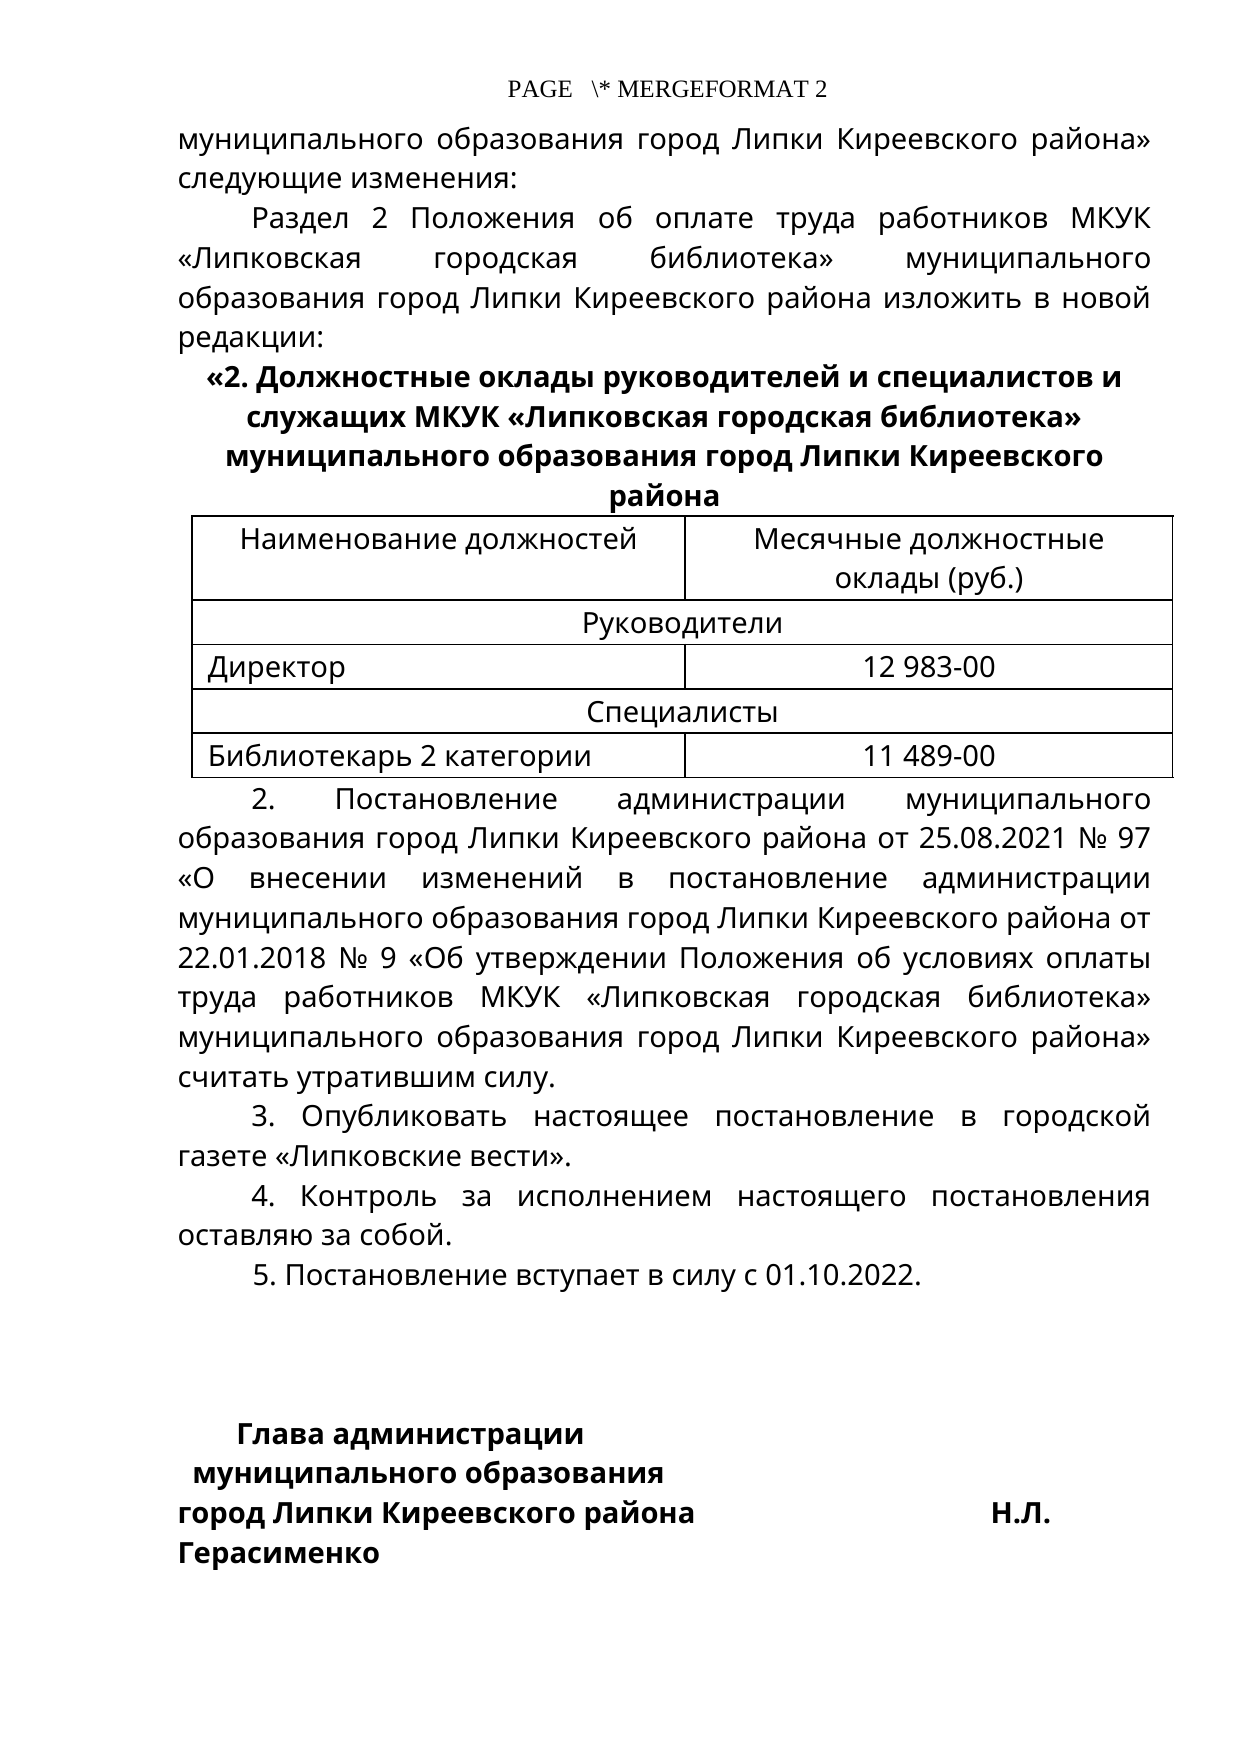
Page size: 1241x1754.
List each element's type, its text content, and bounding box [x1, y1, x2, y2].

table_header Месячные должностные оклады (руб.) [686, 517, 1172, 599]
table_cell Руководители [193, 601, 1172, 643]
table_cell Директор [193, 645, 684, 688]
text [177, 118, 1152, 197]
table_cell Специалисты [193, 690, 1172, 732]
text Глава администрации [177, 1413, 1152, 1453]
text 2. Постановление администрации муниципального образования город Липки Киреевского района от 25.08.2021 № 97 «О внесении изменений в постановление администрации муниципального образования город Липки Киреевского района от 22.01.2018 № 9 «Об утверждении Положения об условиях оплаты труда работников МКУК «Липковская городская библиотека» муниципального образования город Липки Киреевского района» считать утратившим силу. [177, 778, 1152, 897]
text 3. Опубликовать настоящее постановление в городской газете «Липковские вести». [177, 1096, 1152, 1175]
table_header Наименование должностей [193, 517, 684, 599]
table_cell 12 983-00 [686, 645, 1172, 688]
text 4. Контроль за исполнением настоящего постановления оставляю за собой. [177, 1175, 1152, 1254]
text муниципального образования [177, 1453, 1152, 1492]
table_cell 11 489-00 [686, 734, 1172, 777]
text 2. Постановление администрации муниципального образования город Липки Киреевского района от 25.08.2021 № 97 «О внесении изменений в постановление администрации муниципального образования город Липки Киреевского района от 22.01.2018 № 9 «Об утверждении Положения об условиях оплаты труда работников МКУК «Липковская городская библиотека» муниципального образования город Липки Киреевского района» считать утратившим силу. [177, 937, 1152, 1096]
text город Липки Киреевского района Н.Л. Герасименко [177, 1492, 1152, 1572]
table_cell Библиотекарь 2 категории [193, 734, 684, 777]
subtitle «2. Должностные оклады руководителей и специалистов и служащих МКУК «Липковская городская библиотека» муниципального образования город Липки Киреевского района [177, 356, 1152, 515]
text Раздел 2 Положения об оплате труда работников МКУК «Липковская городская библиотека» муниципального образования город Липки Киреевского района изложить в новой редакции: [177, 197, 1152, 356]
text 5. Постановление вступает в силу с 01.10.2022. [177, 1254, 1152, 1294]
